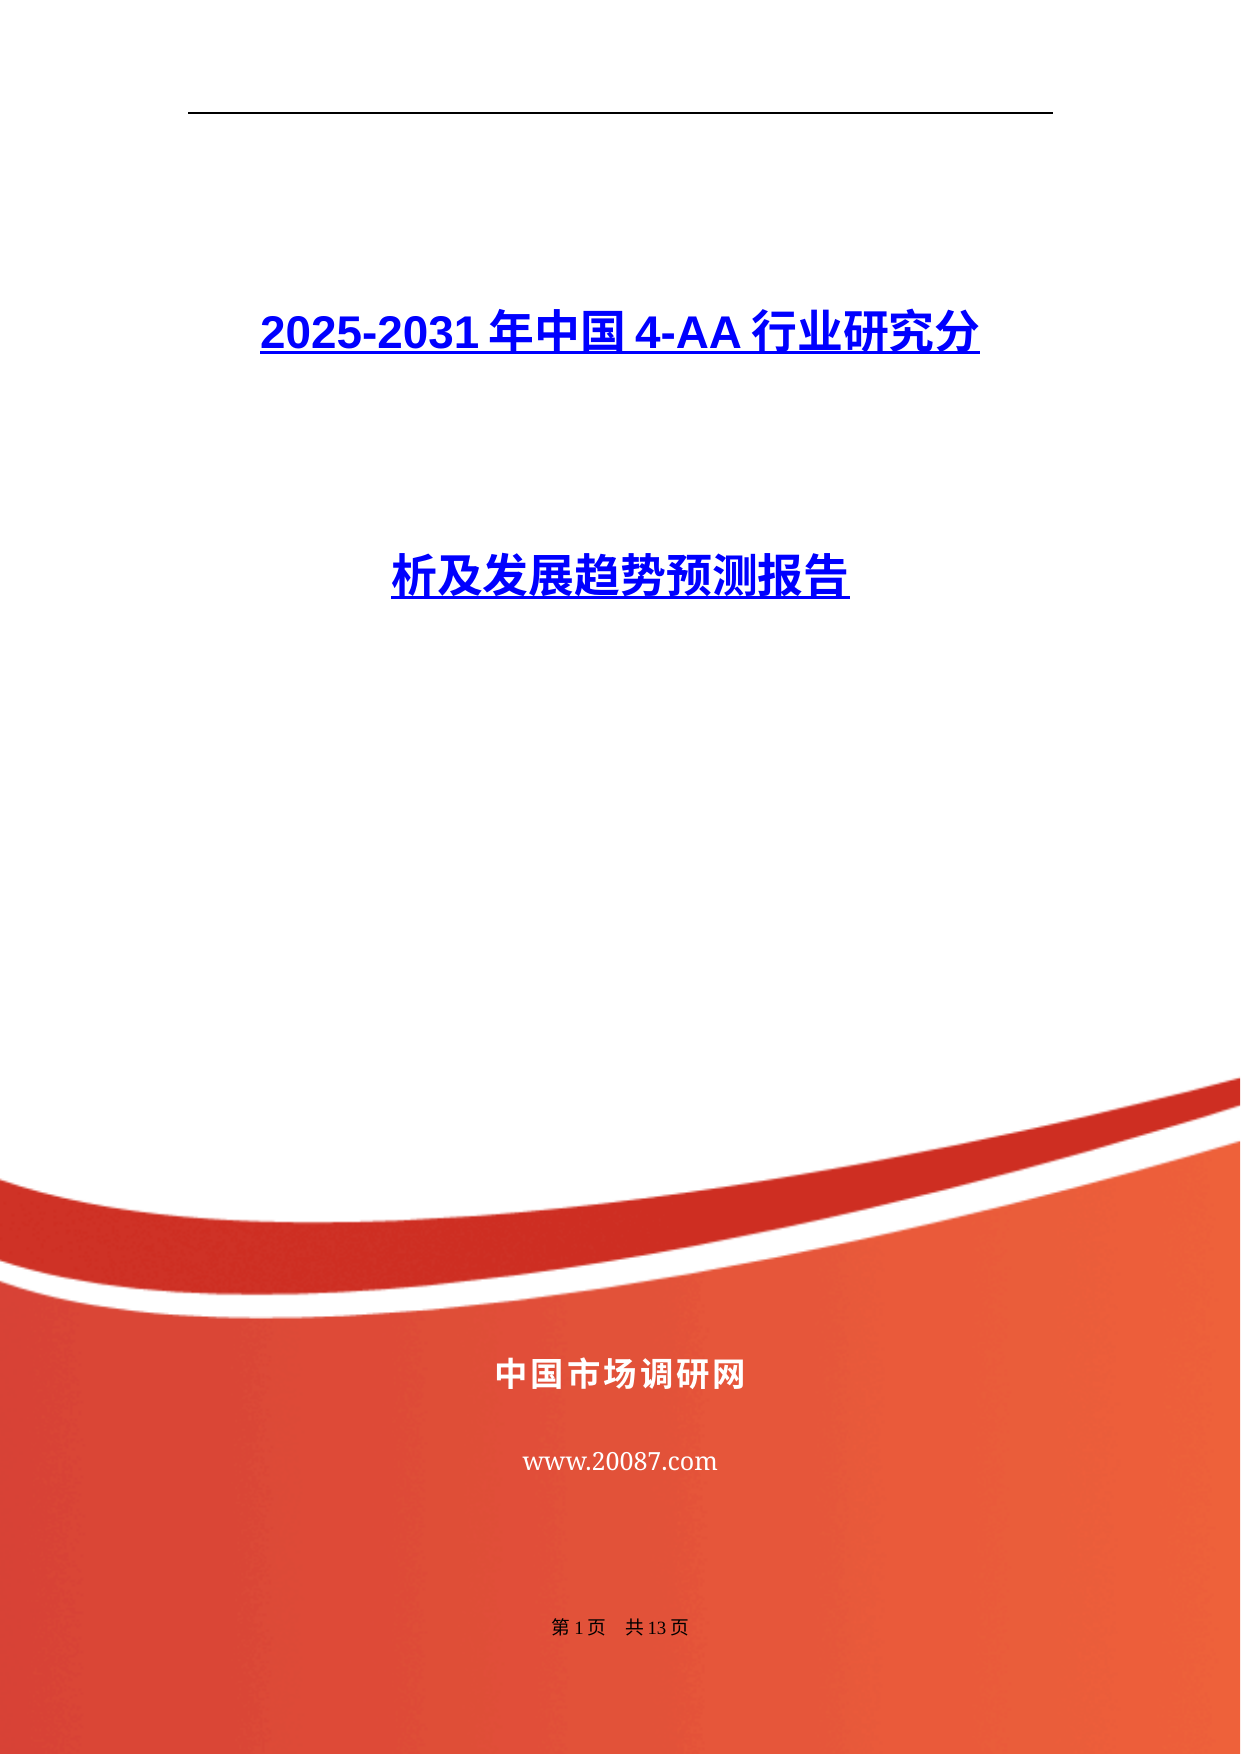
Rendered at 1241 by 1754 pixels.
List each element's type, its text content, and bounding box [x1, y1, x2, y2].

table_header 2025-2031年中国4-AA行业研究分析及发展趋势预测报告 [188, 207, 1053, 773]
text www.20087.com [187, 1428, 1053, 1493]
picture [0, 1006, 1241, 1754]
subtitle 中国市场调研网 [187, 1339, 1053, 1404]
